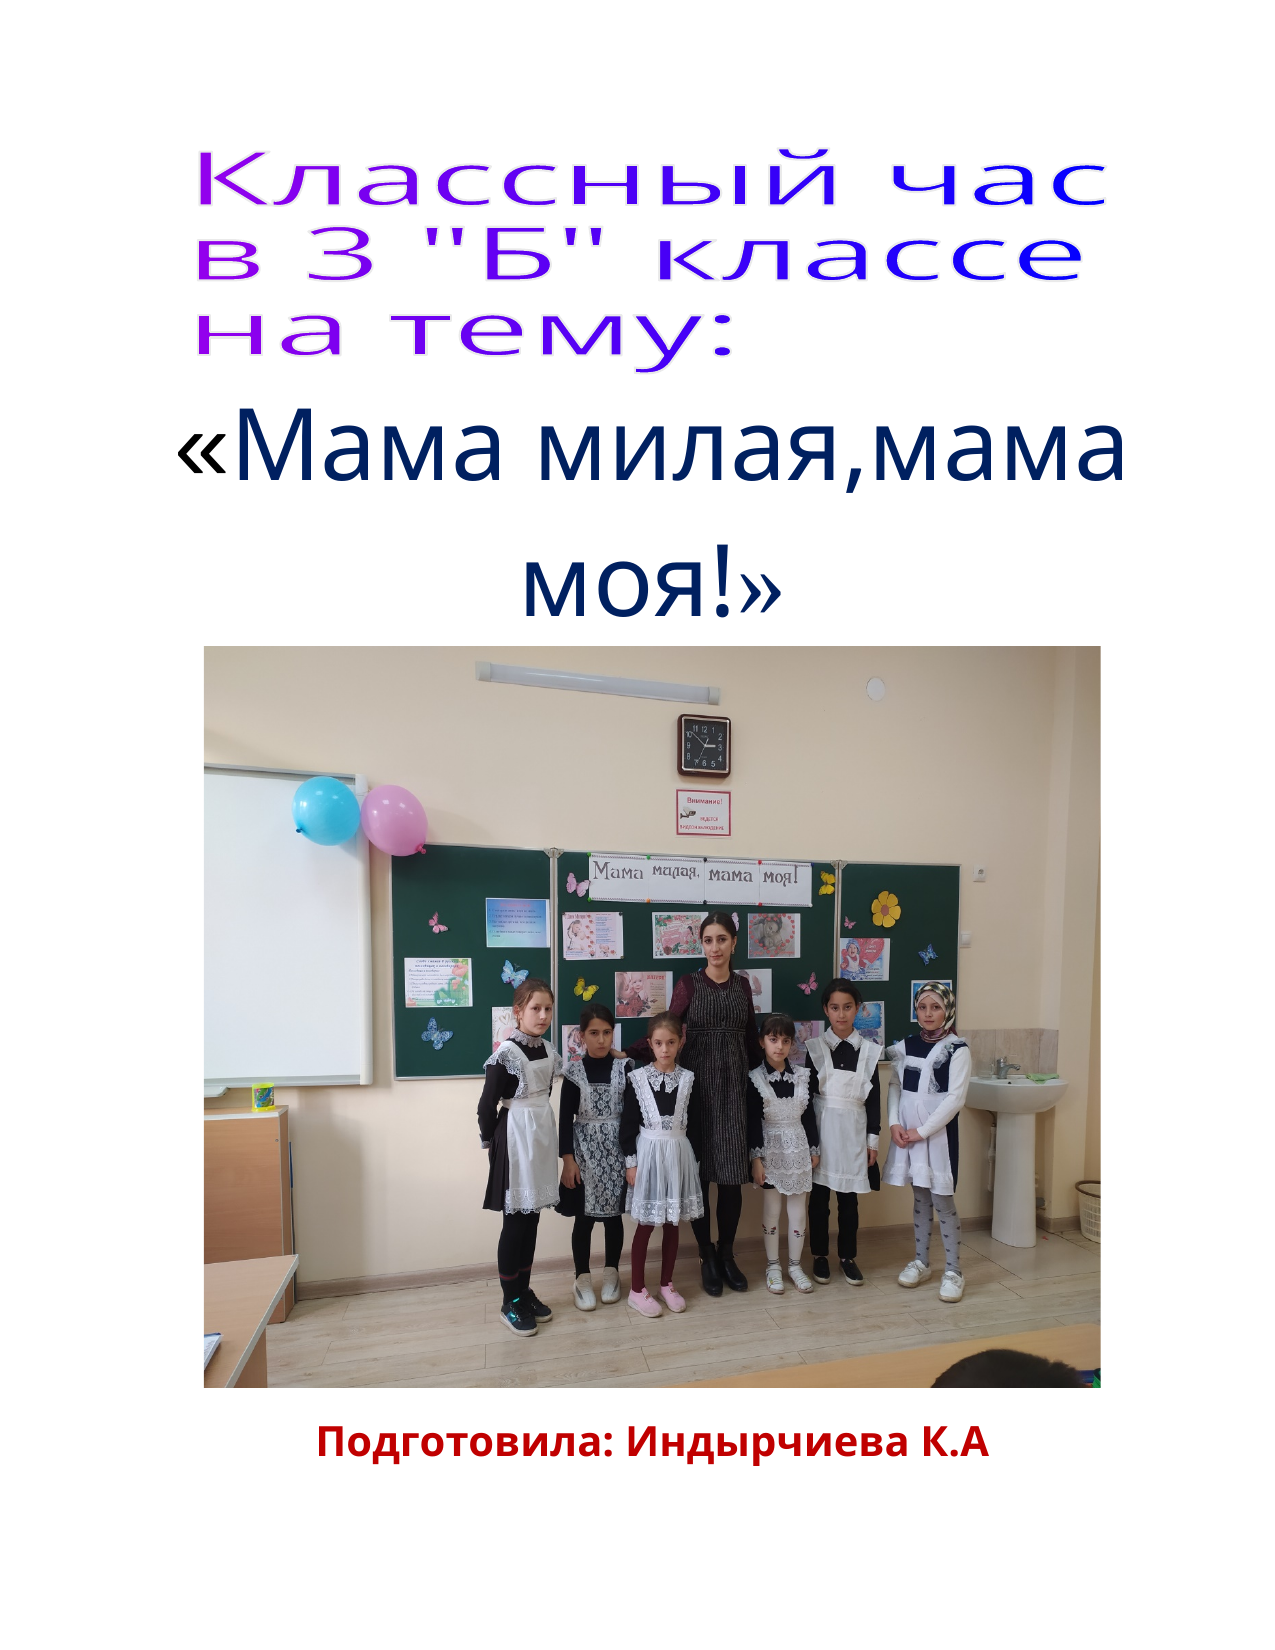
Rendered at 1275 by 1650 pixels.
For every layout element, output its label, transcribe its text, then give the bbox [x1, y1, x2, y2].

text «Мама милая,мама моя!» [118, 148, 1186, 646]
text Подготовила: Индырчиева К.А [118, 1412, 1186, 1469]
picture [203, 646, 1101, 1388]
